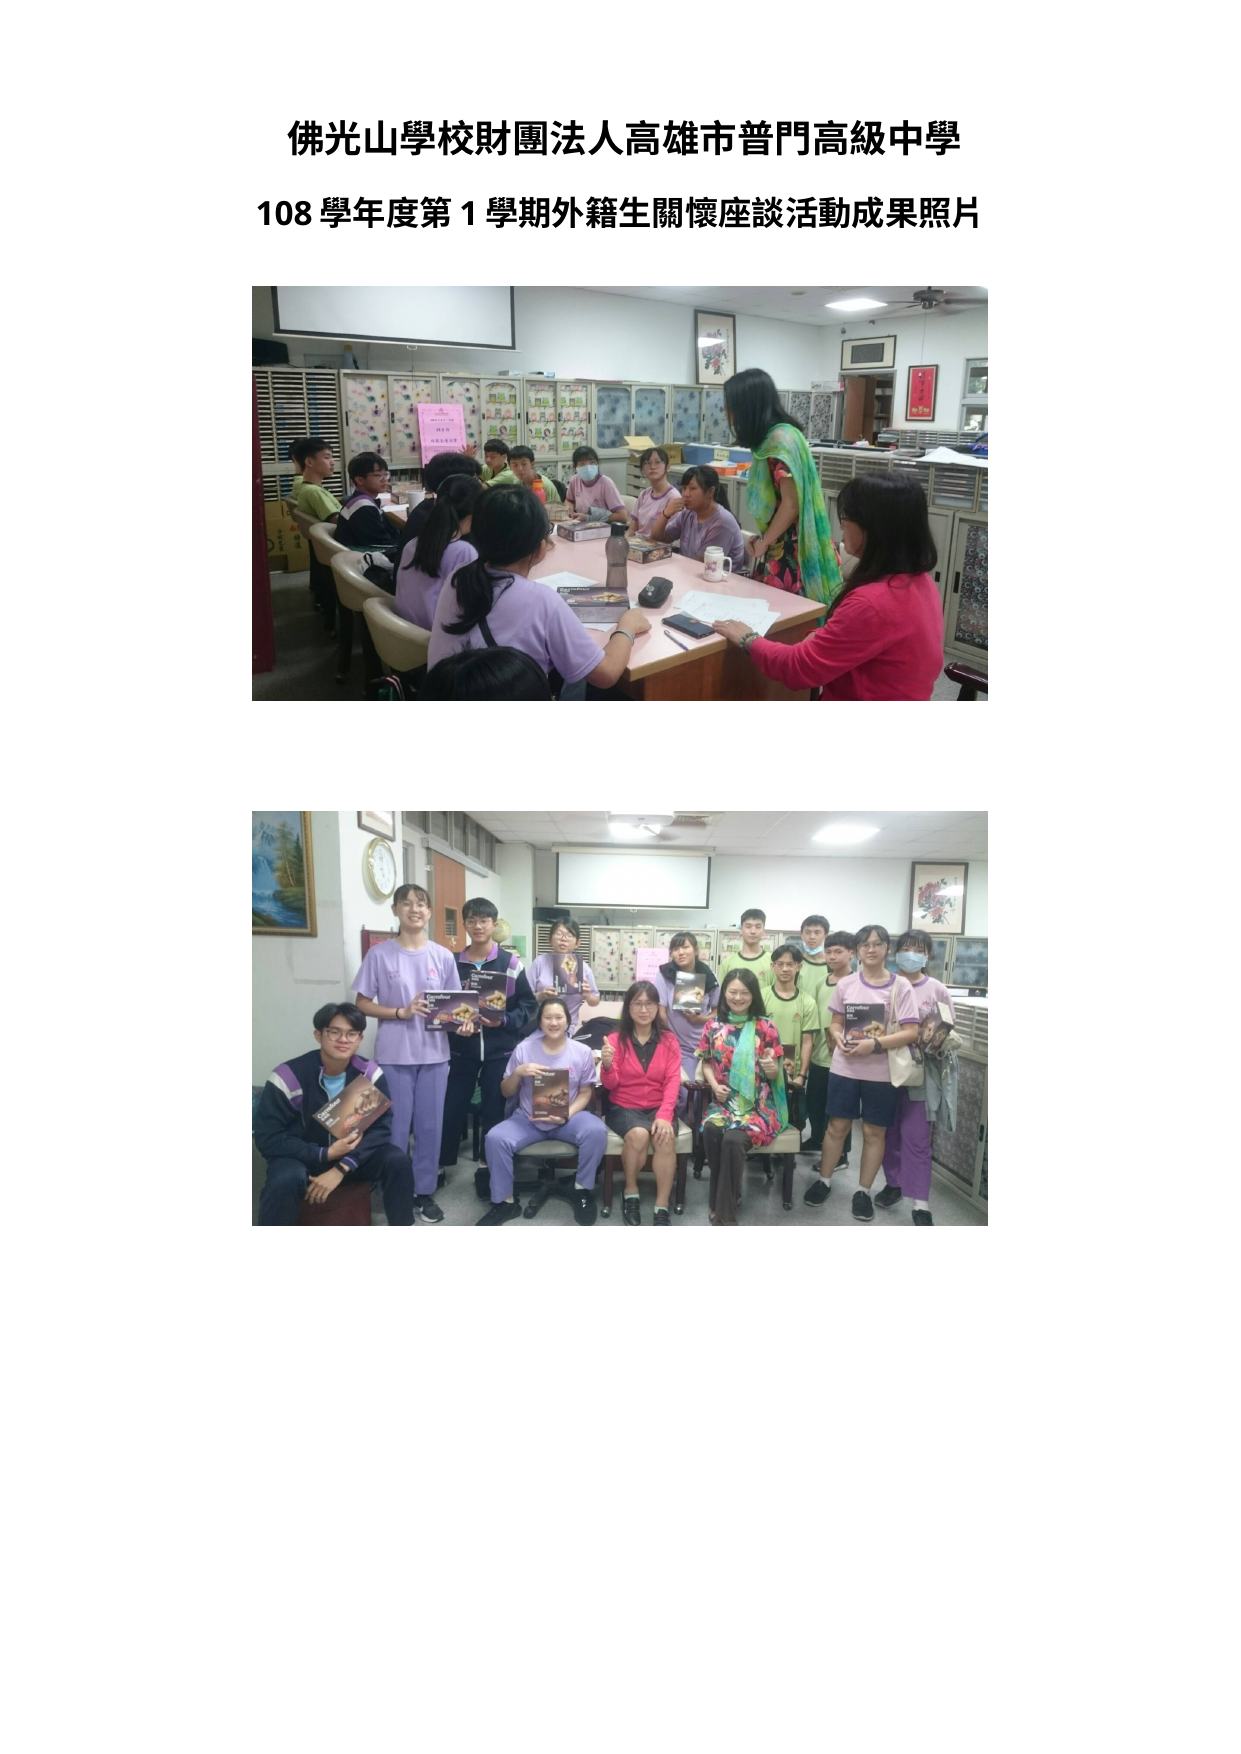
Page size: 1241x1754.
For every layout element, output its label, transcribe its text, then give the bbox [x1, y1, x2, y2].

text 佛光山學校財團法人高雄市普門高級中學 [118, 99, 1122, 174]
text 108學年度第1學期外籍生關懷座談活動成果照片 [118, 174, 1122, 249]
picture [252, 811, 988, 1226]
picture [252, 286, 988, 701]
